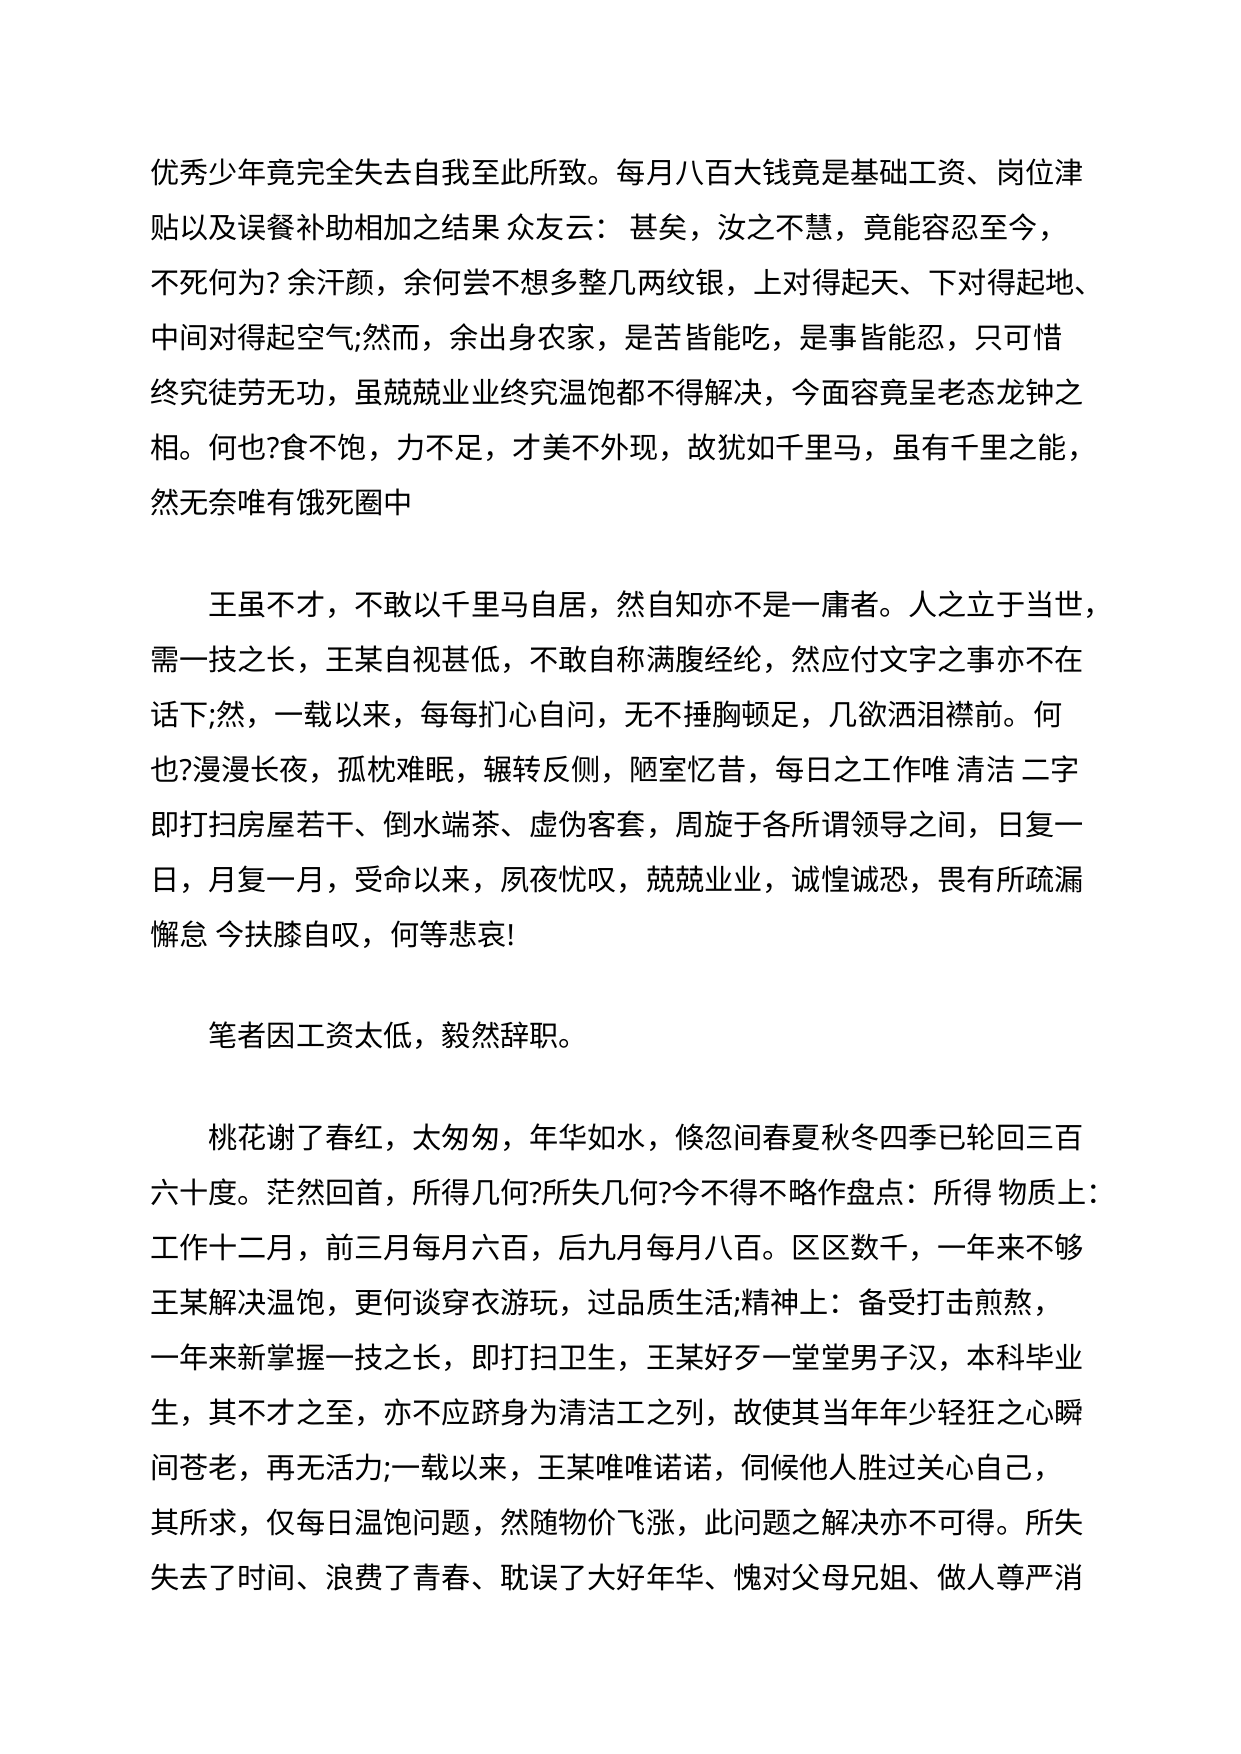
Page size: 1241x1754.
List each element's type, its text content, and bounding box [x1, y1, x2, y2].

text 笔者因工资太低，毅然辞职。 [150, 1013, 1090, 1055]
text 王虽不才，不敢以千里马自居，然自知亦不是一庸者。人之立于当世，需一技之长，王某自视甚低，不敢自称满腹经纶，然应付文字之事亦不在话下;然，一载以来，每每扪心自问，无不捶胸顿足，几欲洒泪襟前。何也?漫漫长夜，孤枕难眠，辗转反侧，陋室忆昔，每日之工作唯 清洁 二字 即打扫房屋若干、倒水端茶、虚伪客套，周旋于各所谓领导之间，日复一日，月复一月，受命以来，夙夜忧叹，兢兢业业，诚惶诚恐，畏有所疏漏懈怠 今扶膝自叹，何等悲哀! [150, 581, 1090, 953]
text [150, 1115, 1090, 1597]
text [150, 150, 1090, 522]
